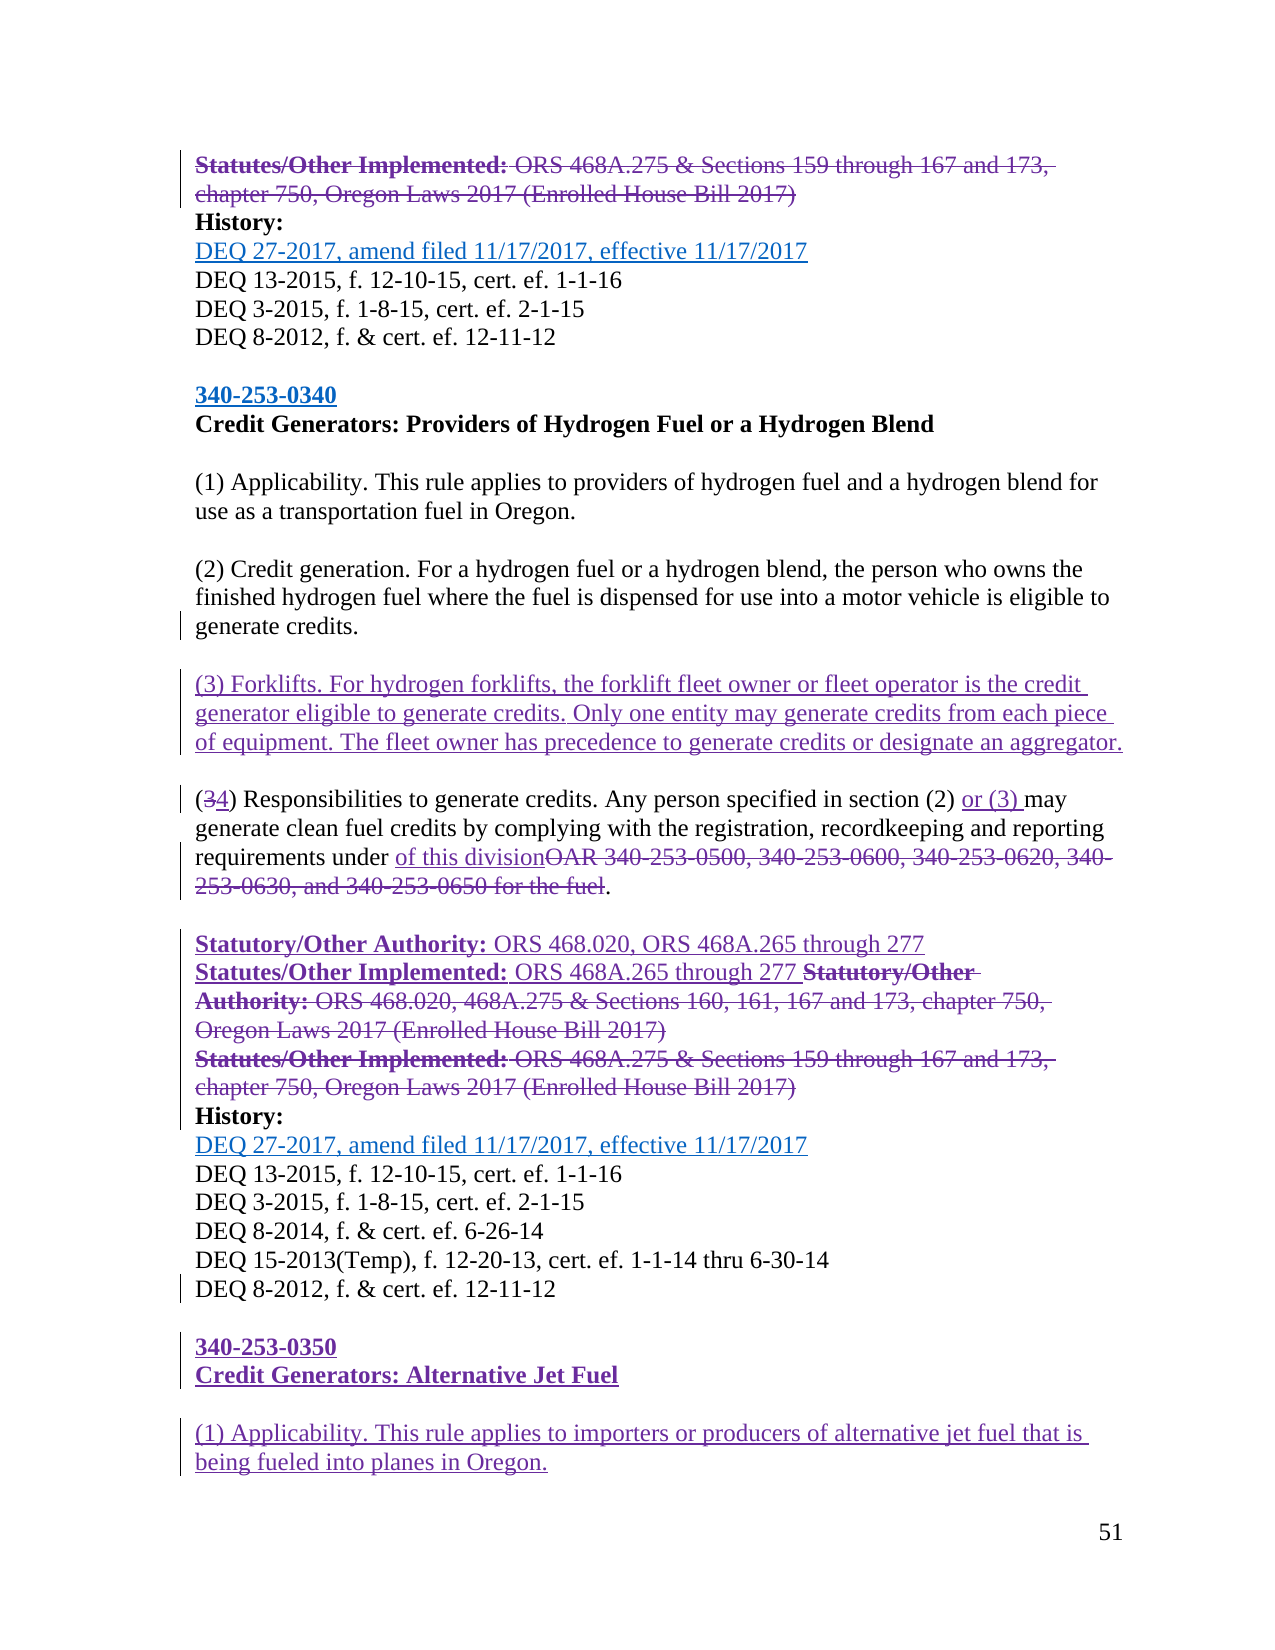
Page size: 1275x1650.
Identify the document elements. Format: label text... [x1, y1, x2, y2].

text History: DEQ 27-2017, amend filed 11/17/2017, effective 11/17/2017 DEQ 13-2015, f. 12-10-15, cert. ef. 1-1-16 DEQ 3-2015, f. 1-8-15, cert. ef. 2-1-15 DEQ 8-2014, f. & cert. ef. 6-26-14 DEQ 15-2013(Temp), f. 12-20-13, cert. ef. 1-1-14 thru 6-30-14 DEQ 8-2012, f. & cert. ef. 12-11-12 [195, 929, 1125, 1302]
text (1) Applicability. This rule applies to providers of hydrogen fuel and a hydrogen blend for use as a transportation fuel in Oregon. [195, 467, 1125, 524]
text 340-253-0340 Credit Generators: Providers of Hydrogen Fuel or a Hydrogen Blend [195, 380, 1125, 438]
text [195, 150, 1125, 351]
text (2) Credit generation. For a hydrogen fuel or a hydrogen blend, the person who owns the finished hydrogen fuel where the fuel is dispensed for use into a motor vehicle is eligible to generate credits. [195, 554, 1125, 640]
text () Responsibilities to generate credits. Any person specified in section (2) may generate clean fuel credits by complying with the registration, recordkeeping and reporting requirements under . [195, 784, 1125, 899]
